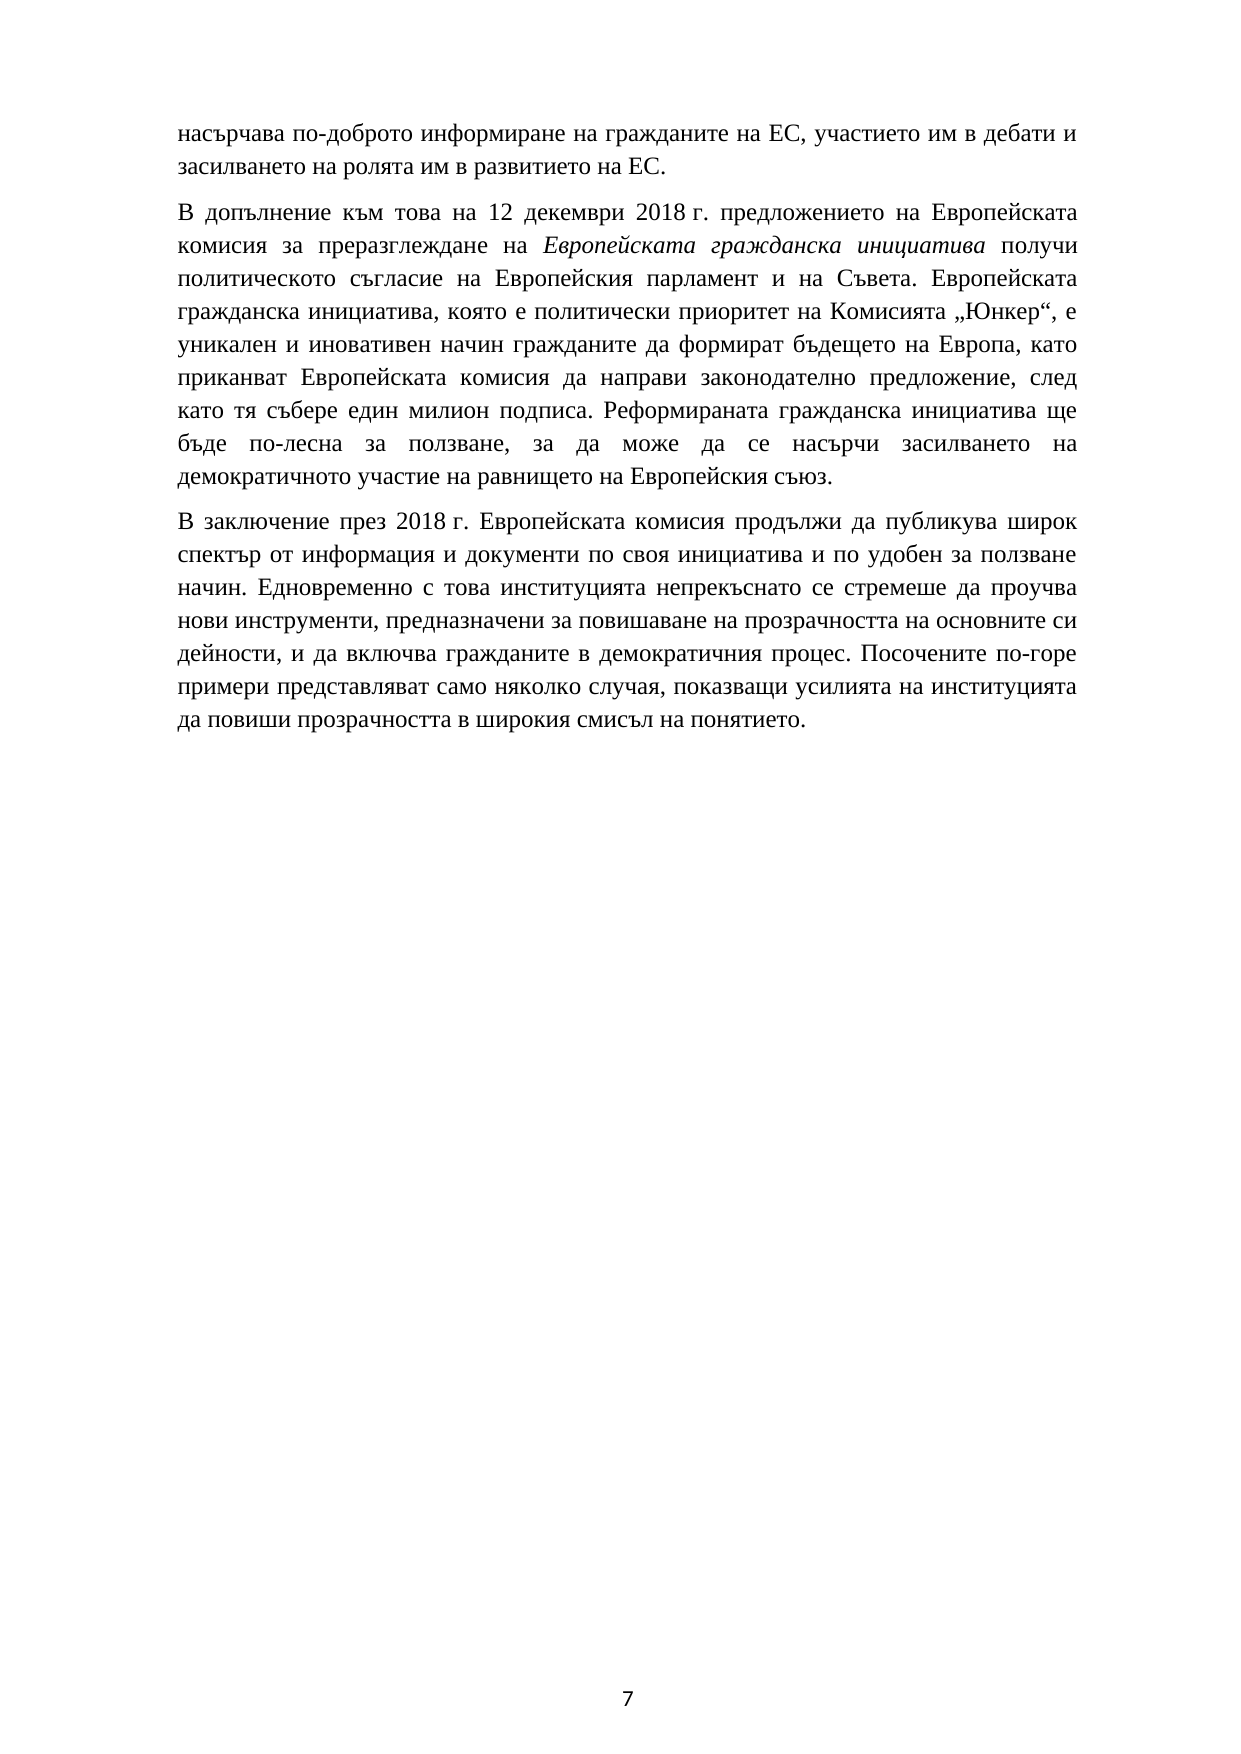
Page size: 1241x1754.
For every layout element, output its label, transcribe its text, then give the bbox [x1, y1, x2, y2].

text В допълнение към това на 12 декември 2018 г. предложението на Европейската комисия за преразглеждане на Европейската гражданска инициатива получи политическото съгласие на Европейския парламент и на Съвета. Европейската гражданска инициатива, която е политически приоритет на Комисията „Юнкер“, е уникален и иновативен начин гражданите да формират бъдещето на Европа, като приканват Европейската комисия да направи законодателно предложение, след като тя събере един милион подписа. Реформираната гражданска инициатива ще бъде по-лесна за ползване, за да може да се насърчи засилването на демократичното участие на равнището на Европейския съюз. [177, 197, 1078, 489]
text В заключение през 2018 г. Европейската комисия продължи да публикува широк спектър от информация и документи по своя инициатива и по удобен за ползване начин. Едновременно с това институцията непрекъснато се стремеше да проучва нови инструменти, предназначени за повишаване на прозрачността на основните си дейности, и да включва гражданите в демократичния процес. Посочените по-горе примери представляват само няколко случая, показващи усилията на институцията да повиши прозрачността в широкия смисъл на понятието. [177, 506, 1078, 733]
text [177, 118, 1078, 180]
